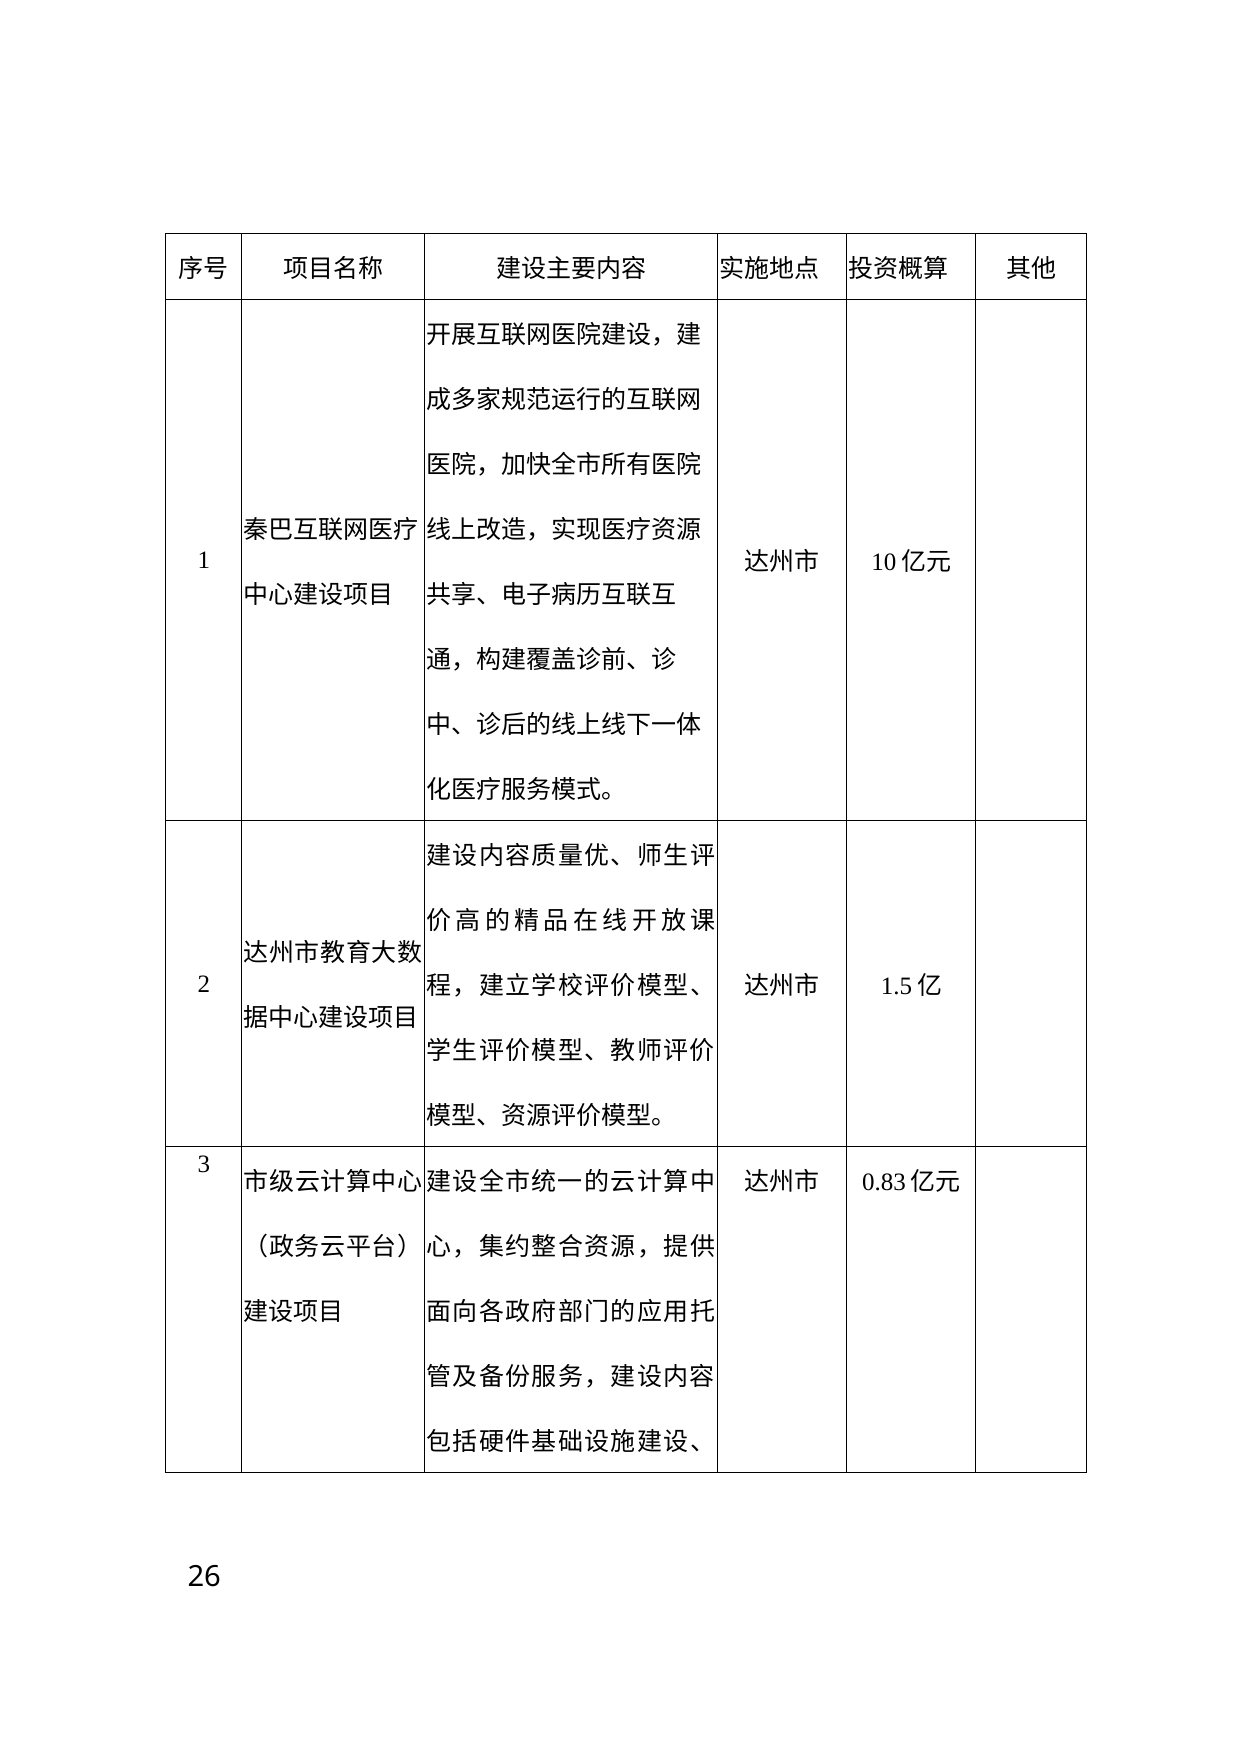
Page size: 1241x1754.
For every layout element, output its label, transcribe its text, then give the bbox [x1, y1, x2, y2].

table_header 建设主要内容 [425, 234, 717, 299]
table_cell 开展互联网医院建设，建成多家规范运行的互联网医院，加快全市所有医院线上改造，实现医疗资源共享、电子病历互联互通，构建覆盖诊前、诊中、诊后的线上线下一体化医疗服务模式。 [425, 300, 717, 820]
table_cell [425, 1147, 717, 1472]
table_cell 达州市 [718, 1147, 846, 1472]
table_cell 达州市教育大数据中心建设项目 [242, 821, 424, 1146]
table_cell 1 [166, 300, 241, 820]
table_cell 市级云计算中心（政务云平台）建设项目 [242, 1147, 424, 1472]
table_cell [976, 821, 1086, 1146]
table_cell 1.5亿 [847, 821, 975, 1146]
table_cell 建设内容质量优、师生评价高的精品在线开放课程，建立学校评价模型、学生评价模型、教师评价模型、资源评价模型。 [425, 821, 717, 1146]
table_cell 10亿元 [847, 300, 975, 820]
table_cell [976, 1147, 1086, 1472]
table_cell 0.83亿元 [847, 1147, 975, 1472]
table_cell 秦巴互联网医疗中心建设项目 [242, 300, 424, 820]
table_cell 达州市 [718, 300, 846, 820]
table_header 序号 [166, 234, 241, 299]
table_cell 3 [166, 1147, 241, 1472]
table_cell 2 [166, 821, 241, 1146]
table_header 项目名称 [242, 234, 424, 299]
table_header 投资概算 [847, 234, 975, 299]
table_header 实施地点 [718, 234, 846, 299]
table_header 其他 [976, 234, 1086, 299]
table_cell [976, 300, 1086, 820]
table_cell 达州市 [718, 821, 846, 1146]
